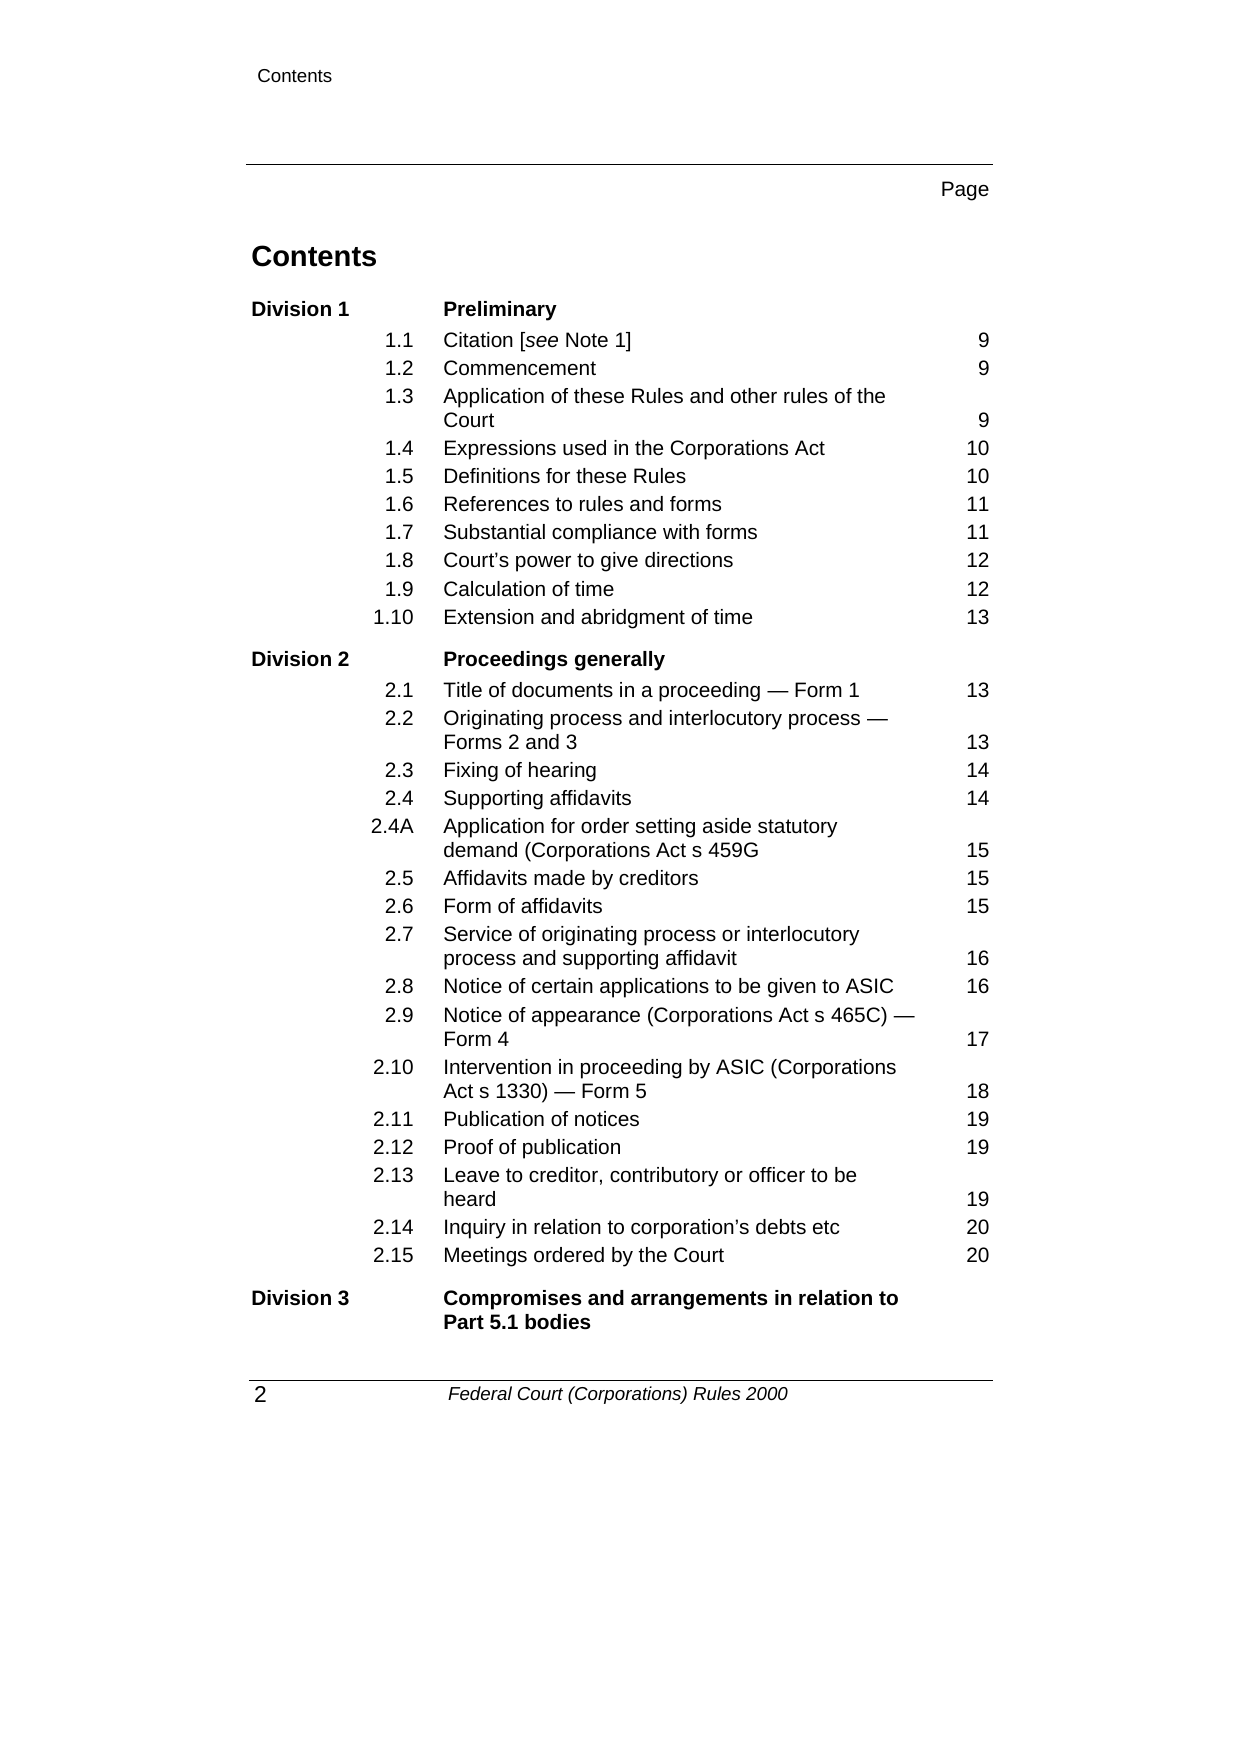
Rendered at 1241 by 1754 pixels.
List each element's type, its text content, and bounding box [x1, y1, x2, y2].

text 2.4 Supporting affidavits 14 [251, 786, 915, 810]
text 2.2 Originating process and interlocutory process — Forms 2 and 3 13 [251, 706, 915, 753]
text Division 2 Proceedings generally [251, 647, 915, 671]
text 2.5 Affidavits made by creditors 15 [251, 866, 915, 890]
text 2.15 Meetings ordered by the Court 20 [251, 1243, 915, 1267]
text 2.9 Notice of appearance (Corporations Act s 465C) — Form 4 17 [251, 1002, 915, 1050]
text 1.9 Calculation of time 12 [251, 576, 915, 600]
text 2.13 Leave to creditor, contributory or officer to be heard 19 [251, 1163, 915, 1211]
text 1.4 Expressions used in the Corporations Act 10 [251, 436, 915, 460]
text 2.3 Fixing of hearing 14 [251, 758, 915, 782]
text 1.3 Application of these Rules and other rules of the Court 9 [251, 384, 915, 432]
text 2.4A Application for order setting aside statutory demand (Corporations Act s 459G 15 [251, 814, 915, 862]
text 2.10 Intervention in proceeding by ASIC (Corporations Act s 1330) — Form 5 18 [251, 1054, 915, 1102]
text 2.12 Proof of publication 19 [251, 1135, 915, 1159]
text 2.6 Form of affidavits 15 [251, 894, 915, 918]
text Division 1 Preliminary [251, 297, 915, 321]
text 2.14 Inquiry in relation to corporation’s debts etc 20 [251, 1215, 915, 1239]
text 2.8 Notice of certain applications to be given to ASIC 16 [251, 974, 915, 998]
text 1.1 Citation [see Note 1] 9 [251, 327, 915, 351]
text Division 3 Compromises and arrangements in relation to Part 5.1 bodies [251, 1286, 915, 1334]
text 1.8 Court’s power to give directions 12 [251, 548, 915, 572]
text 1.6 References to rules and forms 11 [251, 492, 915, 516]
text 2.7 Service of originating process or interlocutory process and supporting affidavit 16 [251, 922, 915, 970]
text 1.7 Substantial compliance with forms 11 [251, 520, 915, 544]
text 1.2 Commencement 9 [251, 356, 915, 379]
text 2.1 Title of documents in a proceeding — Form 1 13 [251, 677, 915, 701]
text 1.10 Extension and abridgment of time 13 [251, 604, 915, 628]
text Contents [251, 239, 989, 272]
text 1.5 Definitions for these Rules 10 [251, 464, 915, 488]
text 2.11 Publication of notices 19 [251, 1107, 915, 1131]
